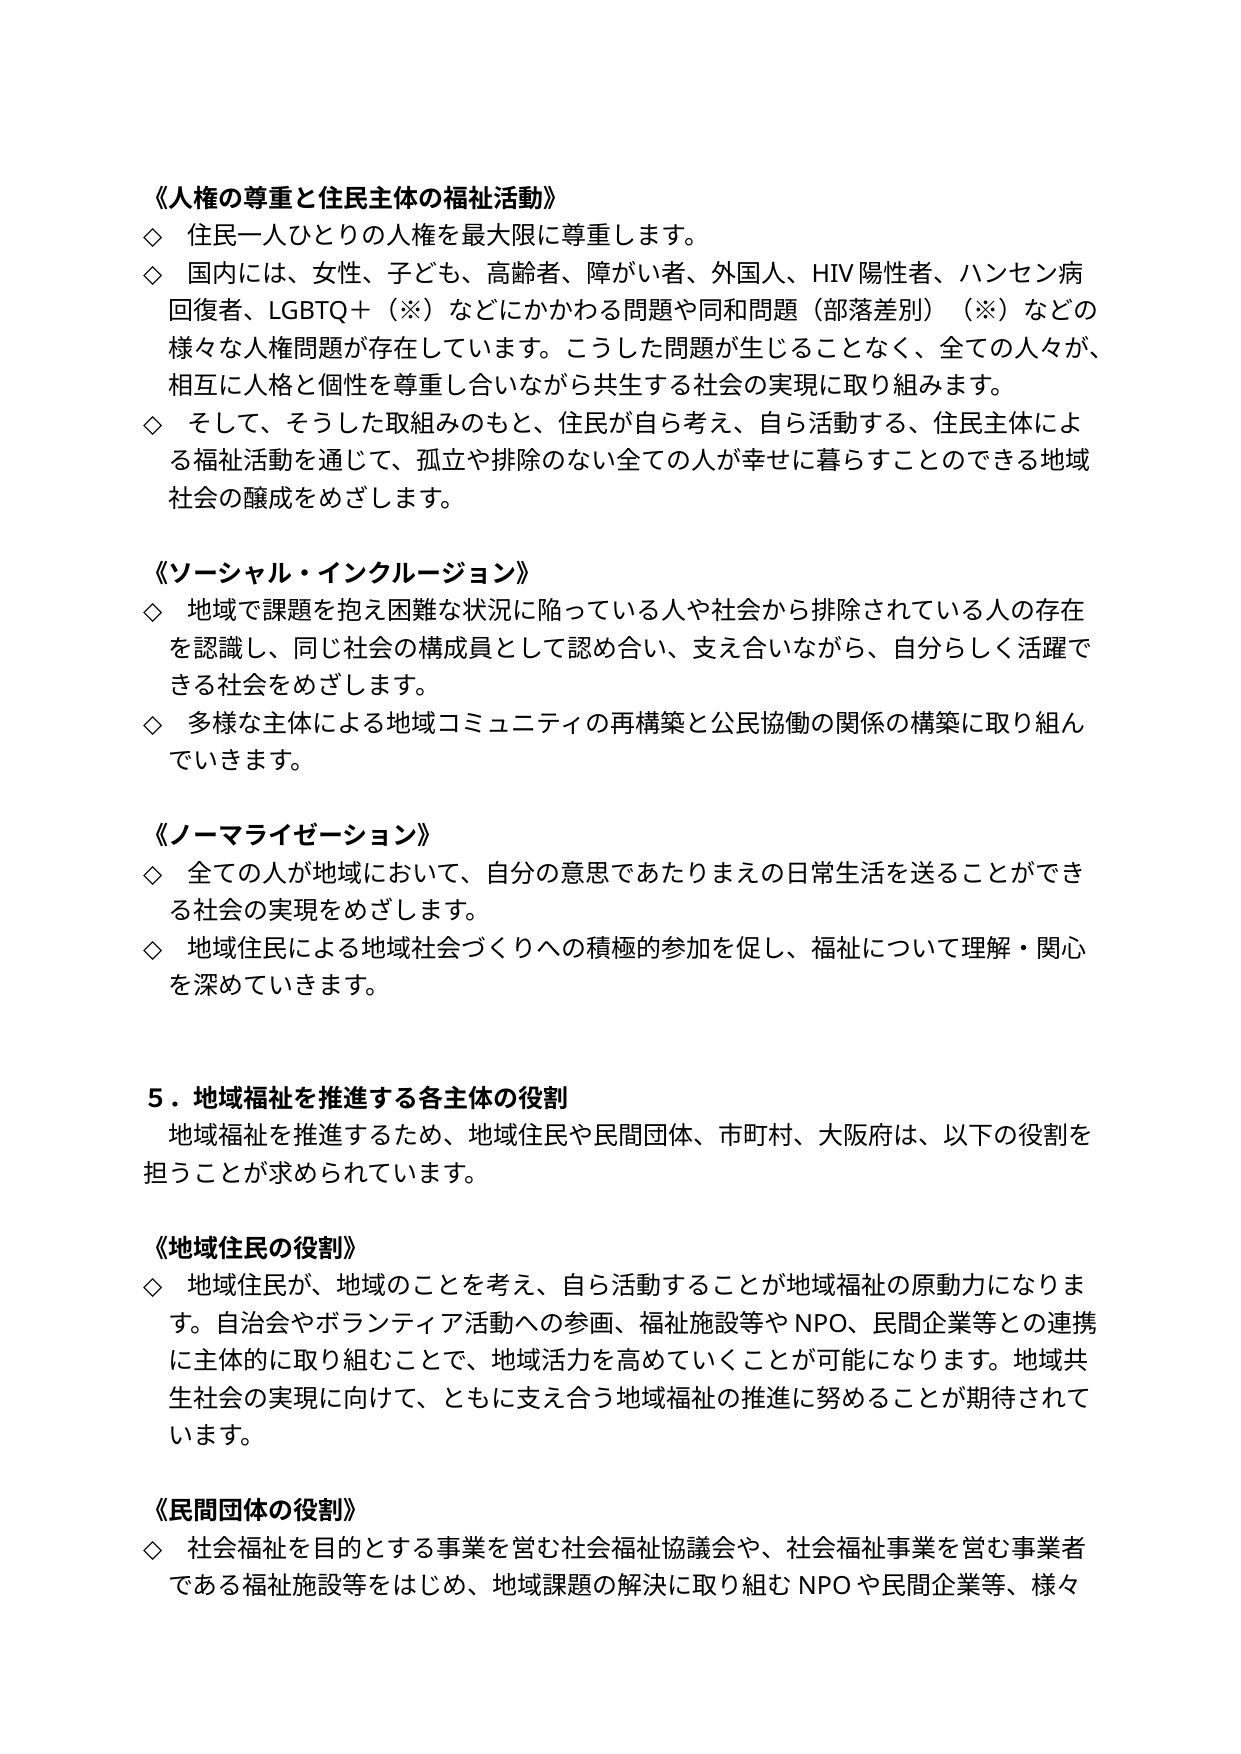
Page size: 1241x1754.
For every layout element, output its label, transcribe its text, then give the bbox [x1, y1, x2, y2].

text ◇ 住民一人ひとりの人権を最大限に尊重します。 [143, 215, 1103, 253]
text ◇ そして、そうした取組みのもと、住民が自ら考え、自ら活動する、住民主体による福祉活動を通じて、孤立や排除のない全ての人が幸せに暮らすことのできる地域社会の醸成をめざします。 [143, 403, 1103, 515]
text ◇ 多様な主体による地域コミュニティの再構築と公民協働の関係の構築に取り組んでいきます。 [143, 703, 1103, 778]
subtitle 《人権の尊重と住民主体の福祉活動》 [143, 178, 1103, 215]
text ◇ 地域住民が、地域のことを考え、自ら活動することが地域福祉の原動力になります。自治会やボランティア活動への参画、福祉施設等やNPO、民間企業等との連携に主体的に取り組むことで、地域活力を高めていくことが可能になります。地域共生社会の実現に向けて、ともに支え合う地域福祉の推進に努めることが期待されています。 [143, 1265, 1103, 1453]
subtitle 《ソーシャル・インクルージョン》 [143, 553, 1103, 590]
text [143, 1528, 1103, 1603]
subtitle 《地域住民の役割》 [143, 1228, 1103, 1265]
text ◇ 地域住民による地域社会づくりへの積極的参加を促し、福祉について理解・関心を深めていきます。 [143, 928, 1103, 1003]
subtitle ５．地域福祉を推進する各主体の役割 [143, 1078, 1103, 1115]
text 地域福祉を推進するため、地域住民や民間団体、市町村、大阪府は、以下の役割を担うことが求められています。 [143, 1115, 1103, 1190]
subtitle 《民間団体の役割》 [143, 1490, 1103, 1528]
subtitle 《ノーマライゼーション》 [143, 815, 1103, 853]
text ◇ 全ての人が地域において、自分の意思であたりまえの日常生活を送ることができる社会の実現をめざします。 [143, 853, 1103, 928]
text ◇ 国内には、女性、子ども、高齢者、障がい者、外国人、HIV陽性者、ハンセン病回復者、LGBTQ＋（※）などにかかわる問題や同和問題（部落差別）（※）などの様々な人権問題が存在しています。こうした問題が生じることなく、全ての人々が、相互に人格と個性を尊重し合いながら共生する社会の実現に取り組みます。 [143, 253, 1103, 403]
text ◇ 地域で課題を抱え困難な状況に陥っている人や社会から排除されている人の存在を認識し、同じ社会の構成員として認め合い、支え合いながら、自分らしく活躍できる社会をめざします。 [143, 590, 1103, 703]
